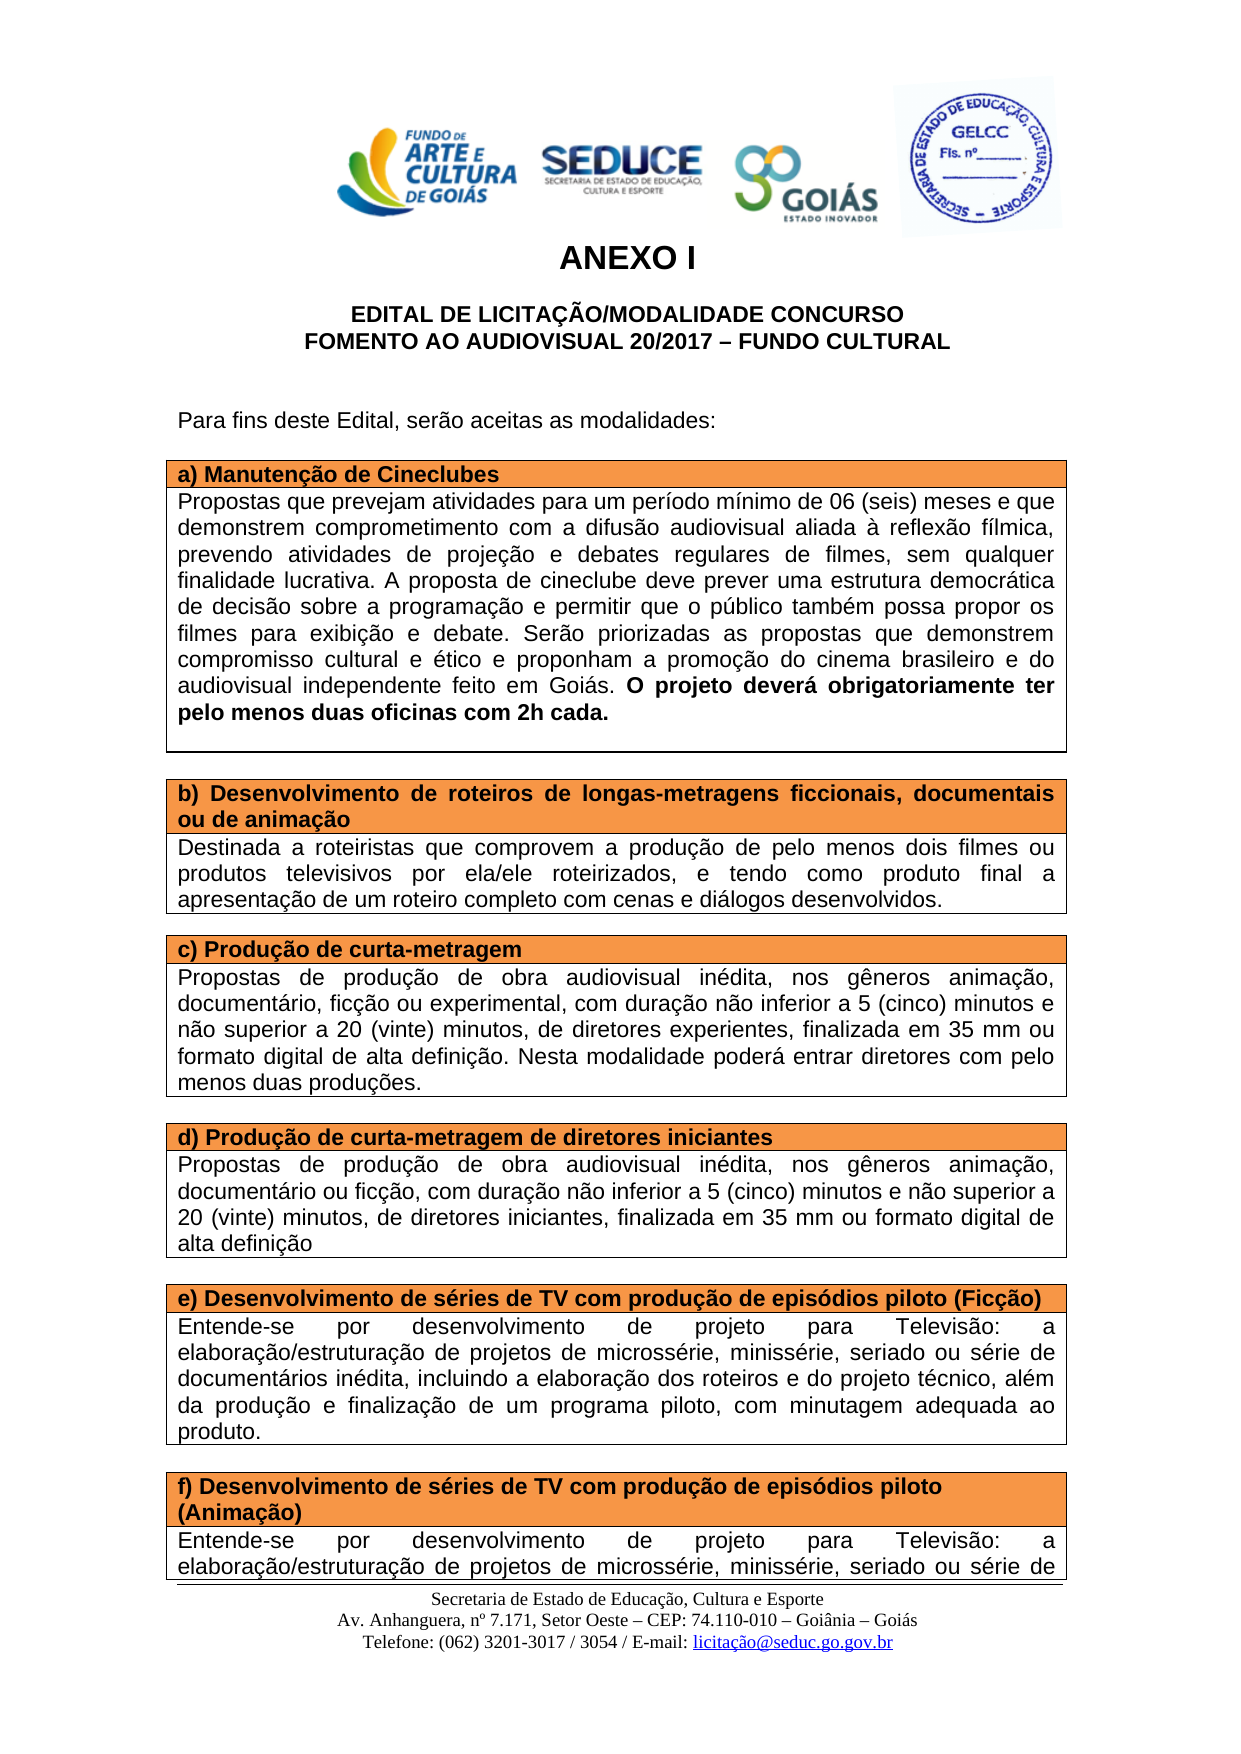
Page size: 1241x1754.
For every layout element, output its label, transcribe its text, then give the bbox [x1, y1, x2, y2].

text EDITAL DE LICITAÇÃO/MODALIDADE CONCURSO [177, 301, 1063, 328]
table_header f) Desenvolvimento de séries de TV com produção de episódios piloto (Animação) [167, 1473, 1066, 1526]
table_cell Propostas de produção de obra audiovisual inédita, nos gêneros animação, documentário ou ficção, com duração não inferior a 5 (cinco) minutos e não superior a 20 (vinte) minutos, de diretores iniciantes, finalizada em 35 mm ou formato digital de alta definição [167, 1151, 1066, 1257]
table_header a) Manutenção de Cineclubes [167, 461, 1066, 487]
table_header b) Desenvolvimento de roteiros de longas-metragens ficcionais, documentais ou de animação [167, 780, 1066, 833]
table_header e) Desenvolvimento de séries de TV com produção de episódios piloto (Ficção) [167, 1285, 1066, 1312]
table_cell Destinada a roteiristas que comprovem a produção de pelo menos dois filmes ou produtos televisivos por ela/ele roteirizados, e tendo como produto final a apresentação de um roteiro completo com cenas e diálogos desenvolvidos. [167, 834, 1066, 913]
text FOMENTO AO AUDIOVISUAL 20/2017 – FUNDO CULTURAL [177, 328, 1063, 354]
text ANEXO I [177, 238, 1063, 276]
text Para fins deste Edital, serão aceitas as modalidades: [177, 407, 1063, 433]
table_header c) Produção de curta-metragem [167, 936, 1066, 963]
table_header d) Produção de curta-metragem de diretores iniciantes [167, 1124, 1066, 1150]
picture [316, 123, 892, 238]
table_cell Propostas que prevejam atividades para um período mínimo de 06 (seis) meses e que demonstrem comprometimento com a difusão audiovisual aliada à reflexão fílmica, prevendo atividades de projeção e debates regulares de filmes, sem qualquer finalidade lucrativa. A proposta de cineclube deve prever uma estrutura democrática de decisão sobre a programação e permitir que o público também possa propor os filmes para exibição e debate. Serão priorizadas as propostas que demonstrem compromisso cultural e ético e proponham a promoção do cinema brasileiro e do audiovisual independente feito em Goiás. O projeto deverá obrigatoriamente ter pelo menos duas oficinas com 2h cada. [167, 488, 1066, 751]
table_cell Propostas de produção de obra audiovisual inédita, nos gêneros animação, documentário, ficção ou experimental, com duração não inferior a 5 (cinco) minutos e não superior a 20 (vinte) minutos, de diretores experientes, finalizada em 35 mm ou formato digital de alta definição. Nesta modalidade poderá entrar diretores com pelo menos duas produções. [167, 964, 1066, 1096]
